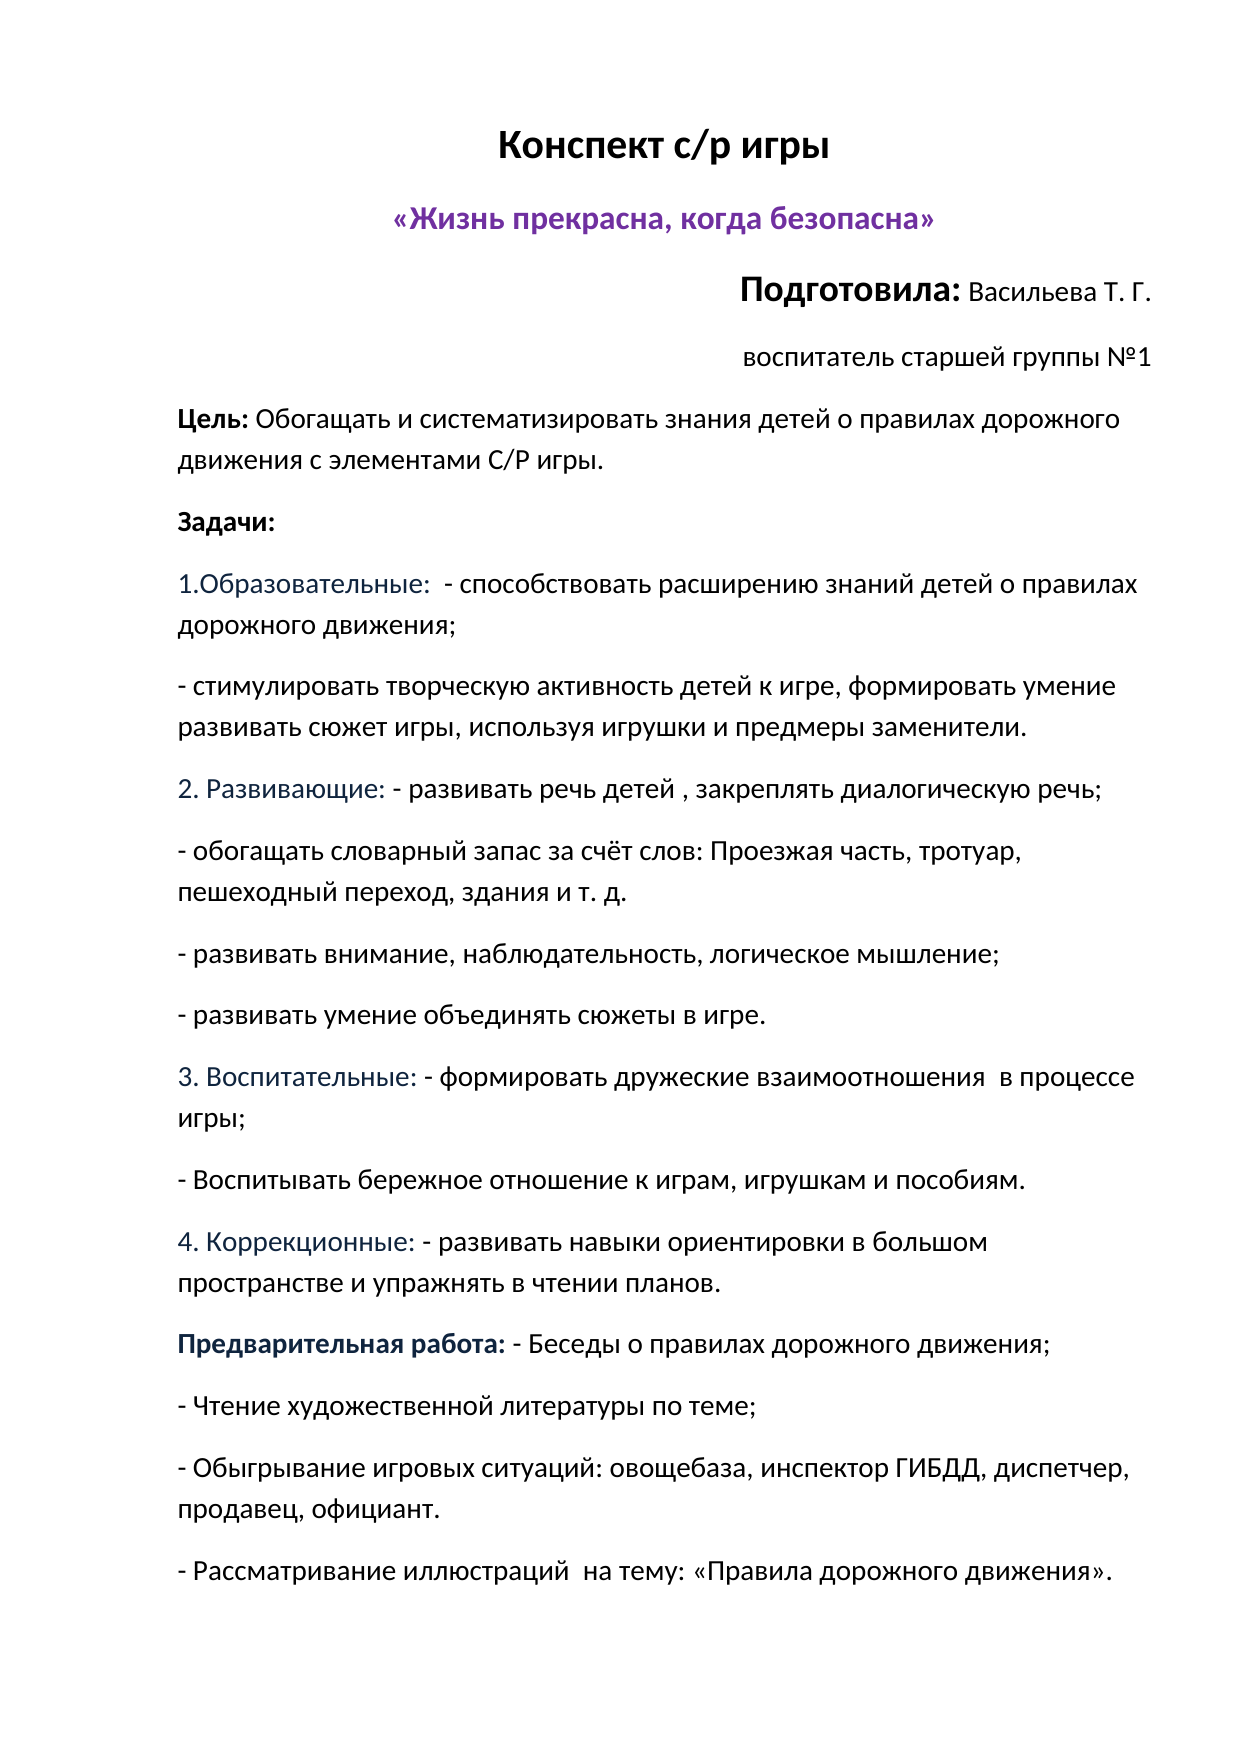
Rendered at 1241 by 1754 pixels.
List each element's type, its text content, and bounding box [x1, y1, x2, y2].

text 2. Развивающие: - развивать речь детей , закреплять диалогическую речь; [177, 770, 1152, 806]
text - Обыгрывание игровых ситуаций: овощебаза, инспектор ГИБДД, диспетчер, продавец, официант. [177, 1449, 1152, 1526]
text Конспект с/р игры [177, 118, 1152, 169]
text - Воспитывать бережное отношение к играм, игрушкам и пособиям. [177, 1161, 1152, 1197]
text Предварительная работа: - Беседы о правилах дорожного движения; [177, 1325, 1152, 1361]
text - Чтение художественной литературы по теме; [177, 1387, 1152, 1423]
text 4. Коррекционные: - развивать навыки ориентировки в большом пространстве и упражнять в чтении планов. [177, 1223, 1152, 1299]
text Задачи: [177, 503, 1152, 539]
text - стимулировать творческую активность детей к игре, формировать умение развивать сюжет игры, используя игрушки и предмеры заменители. [177, 667, 1152, 744]
text Цель: Обогащать и систематизировать знания детей о правилах дорожного движения с элементами С/Р игры. [177, 400, 1152, 477]
text Подготовила: Васильева Т. Г. [177, 265, 1152, 311]
text - Рассматривание иллюстраций на тему: «Правила дорожного движения». [177, 1552, 1152, 1587]
text - развивать умение объединять сюжеты в игре. [177, 996, 1152, 1032]
text «Жизнь прекрасна, когда безопасна» [177, 197, 1152, 238]
text - обогащать словарный запас за счёт слов: Проезжая часть, тротуар, пешеходный переход, здания и т. д. [177, 832, 1152, 908]
text 1.Образовательные: - способствовать расширению знаний детей о правилах дорожного движения; [177, 565, 1152, 641]
text воспитатель старшей группы №1 [177, 338, 1152, 374]
text 3. Воспитательные: - формировать дружеские взаимоотношения в процессе игры; [177, 1058, 1152, 1135]
text - развивать внимание, наблюдательность, логическое мышление; [177, 935, 1152, 970]
